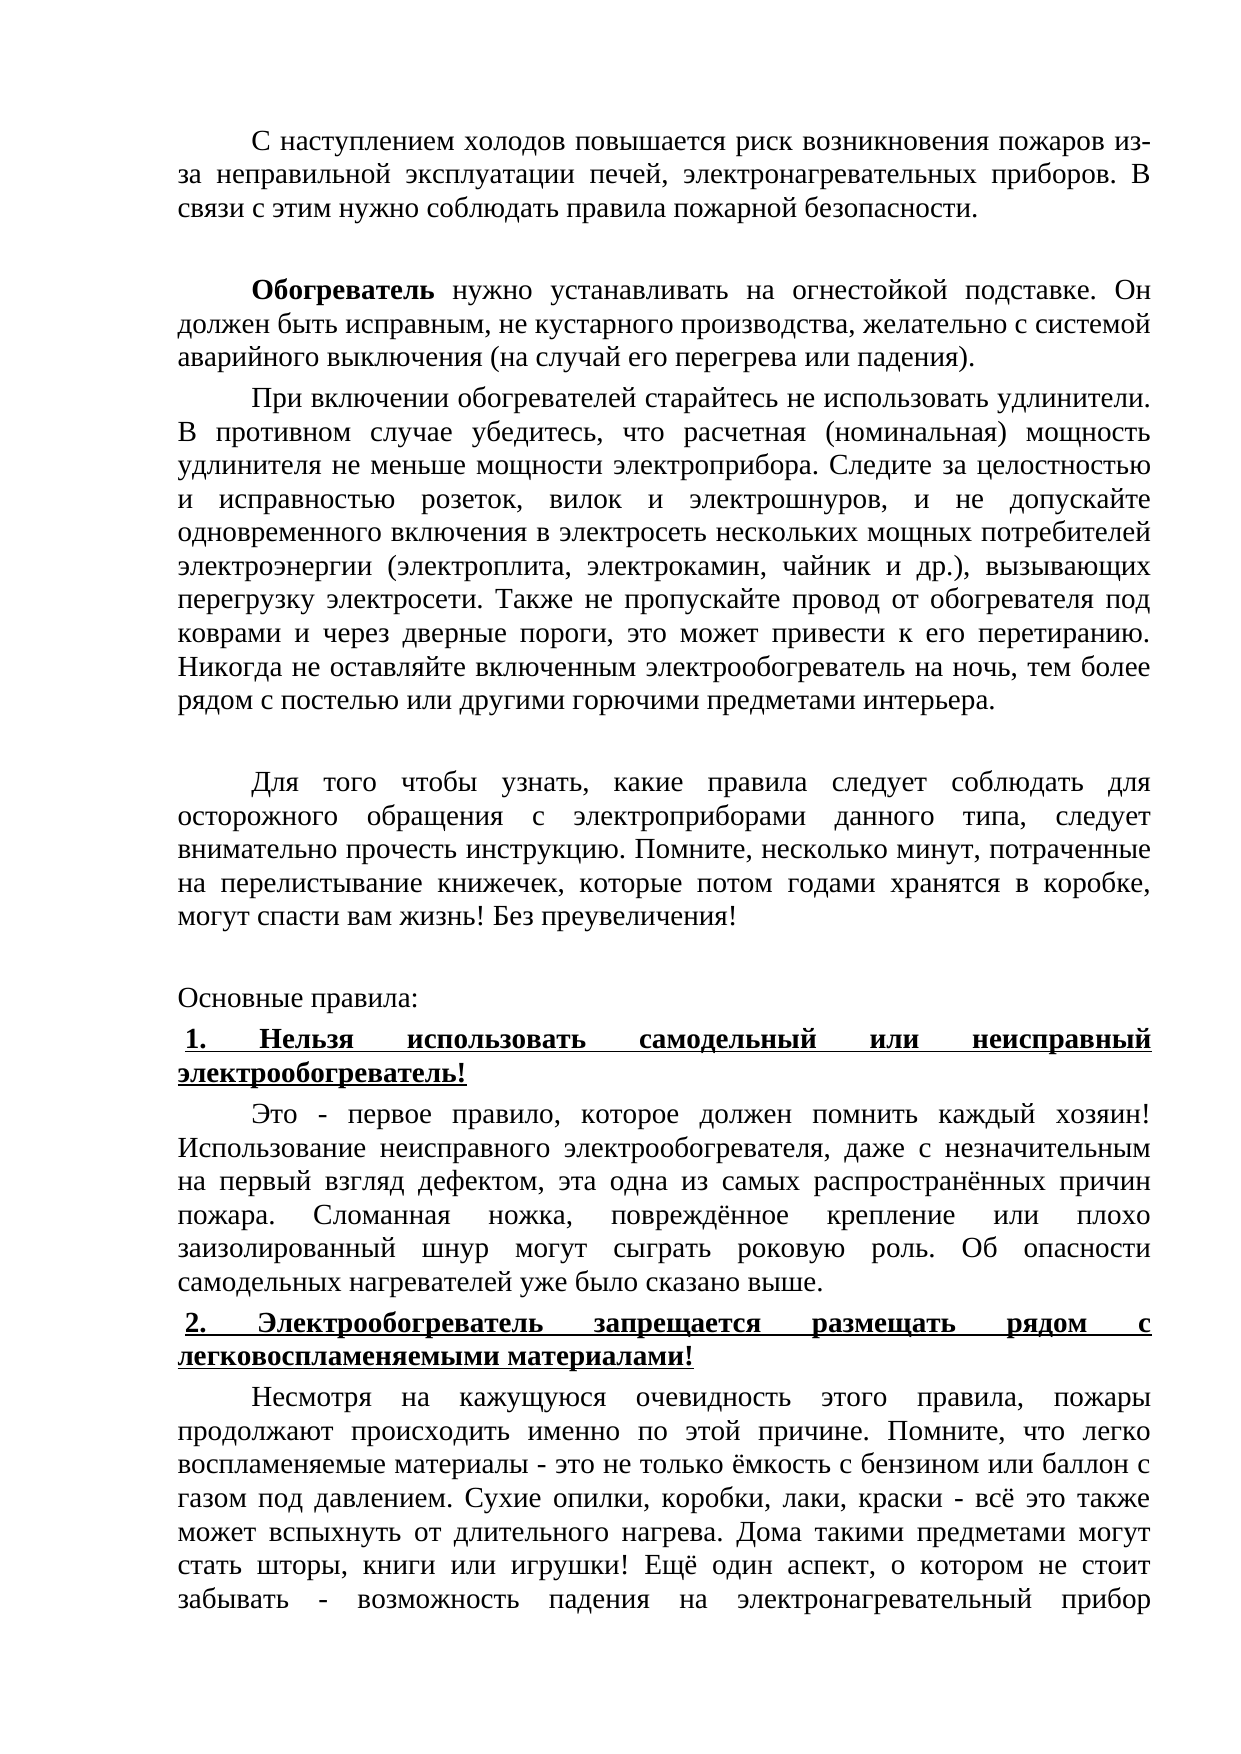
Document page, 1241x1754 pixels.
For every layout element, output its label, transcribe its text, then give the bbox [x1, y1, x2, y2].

text Это - первое правило, которое должен помнить каждый хозяин! Использование неисправного электрообогревателя, даже с незначительным на первый взгляд дефектом, эта одна из самых распространённых причин пожара. Сломанная ножка, повреждённое крепление или плохо заизолированный шнур могут сыграть роковую роль. Об опасности самодельных нагревателей уже было сказано выше. [177, 1096, 1152, 1297]
text Основные правила: [177, 981, 1152, 1014]
text Обогреватель нужно устанавливать на огнестойкой подставке. Он должен быть исправным, не кустарного производства, желательно с системой аварийного выключения (на случай его перегрева или падения). [177, 272, 1152, 373]
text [177, 1379, 1152, 1614]
text С наступлением холодов повышается риск возникновения пожаров из-за неправильной эксплуатации печей, электронагревательных приборов. В связи с этим нужно соблюдать правила пожарной безопасности. [177, 123, 1152, 224]
text При включении обогревателей старайтесь не использовать удлинители. В противном случае убедитесь, что расчетная (номинальная) мощность удлинителя не меньше мощности электроприбора. Следите за целостностью и исправностью розеток, вилок и электрошнуров, и не допускайте одновременного включения в электросеть нескольких мощных потребителей электроэнергии (электроплита, электрокамин, чайник и др.), вызывающих перегрузку электросети. Также не пропускайте провод от обогревателя под коврами и через дверные пороги, это может привести к его перетиранию. Никогда не оставляйте включенным электрообогреватель на ночь, тем более рядом с постелью или другими горючими предметами интерьера. [177, 380, 1152, 716]
text 2. Электрообогреватель запрещается размещать рядом с легковоспламеняемыми материалами! [177, 1305, 1152, 1372]
text Для того чтобы узнать, какие правила следует соблюдать для осторожного обращения с электроприборами данного типа, следует внимательно прочесть инструкцию. Помните, несколько минут, потраченные на перелистывание книжечек, которые потом годами хранятся в коробке, могут спасти вам жизнь! Без преувеличения! [177, 764, 1152, 932]
text 1. Нельзя использовать самодельный или неисправный электрообогреватель! [177, 1022, 1152, 1089]
